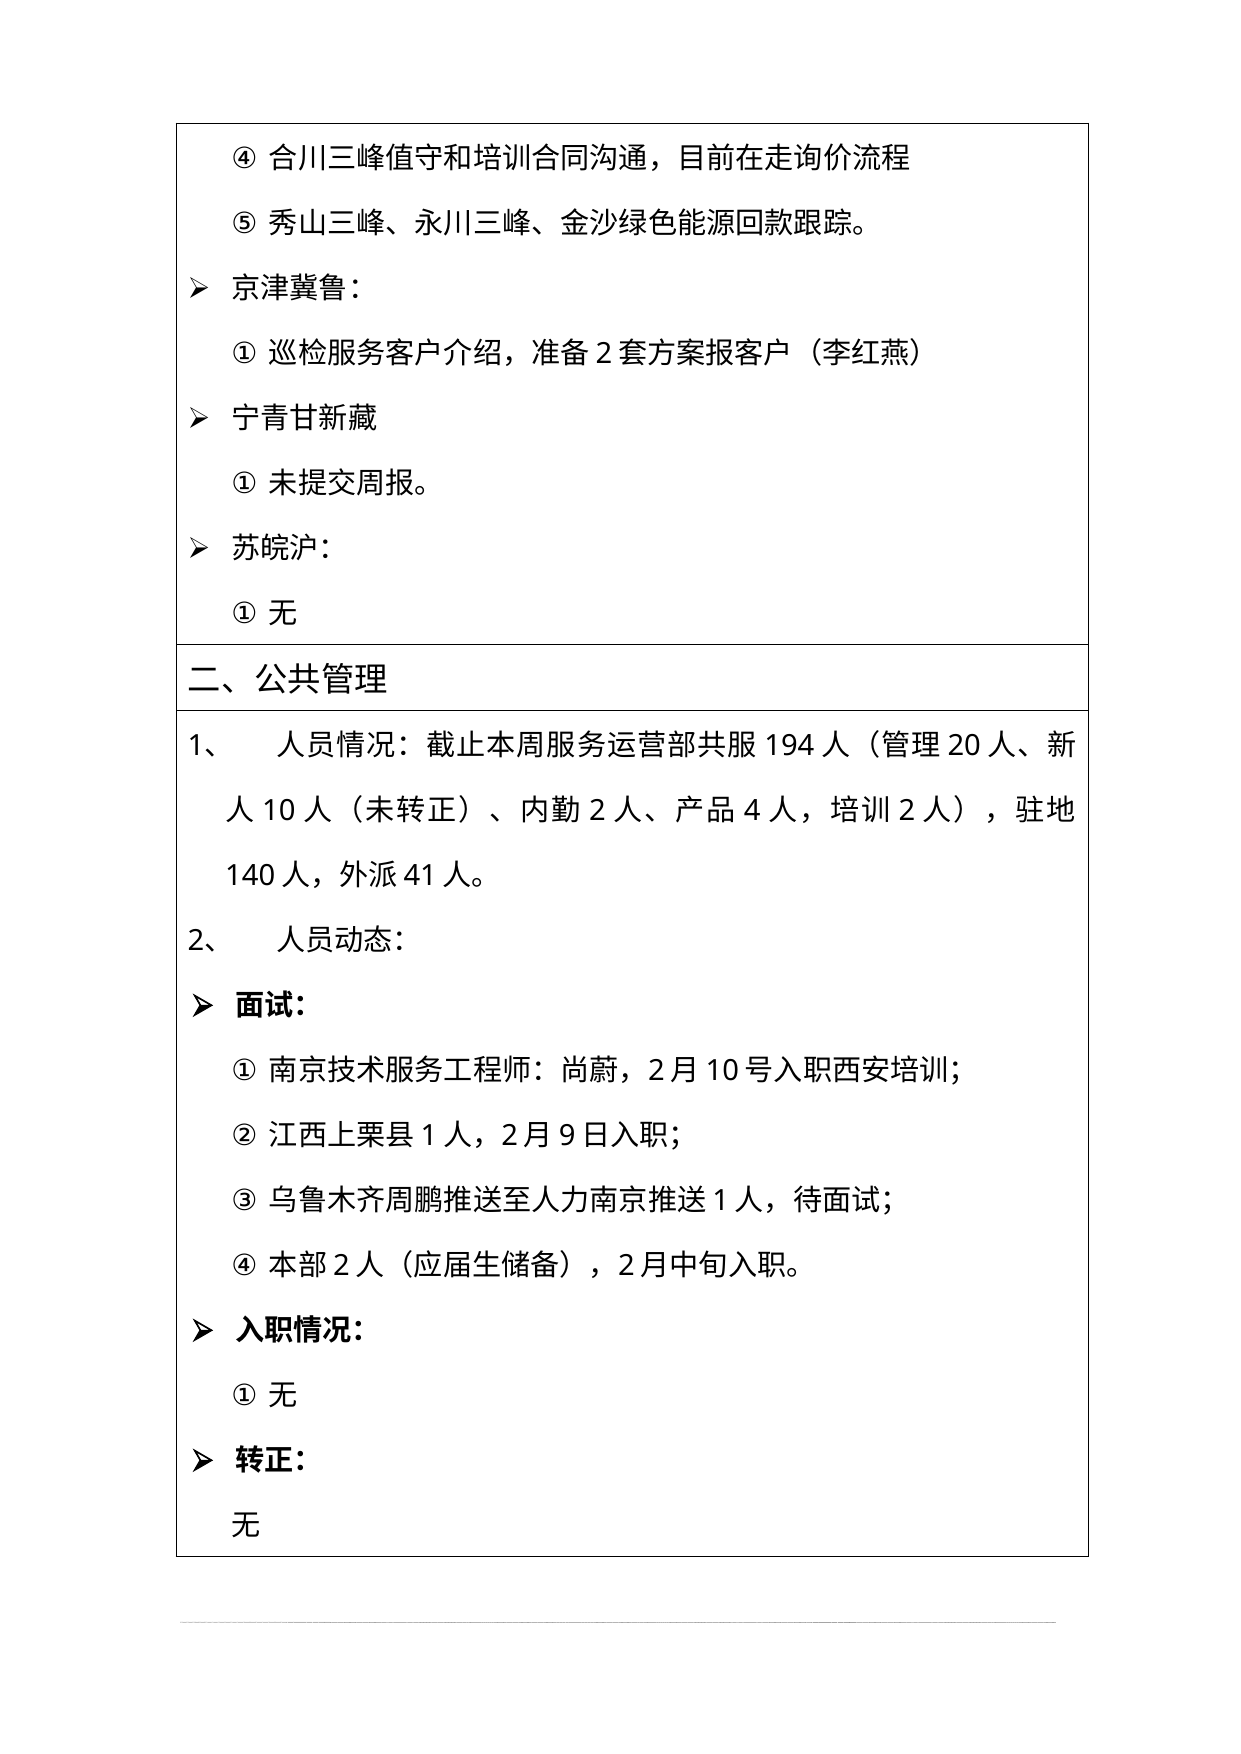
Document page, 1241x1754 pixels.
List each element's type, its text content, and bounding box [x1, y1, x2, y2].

table_cell 二、公共管理 [177, 645, 1088, 709]
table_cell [177, 711, 1088, 1556]
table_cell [177, 124, 1088, 643]
